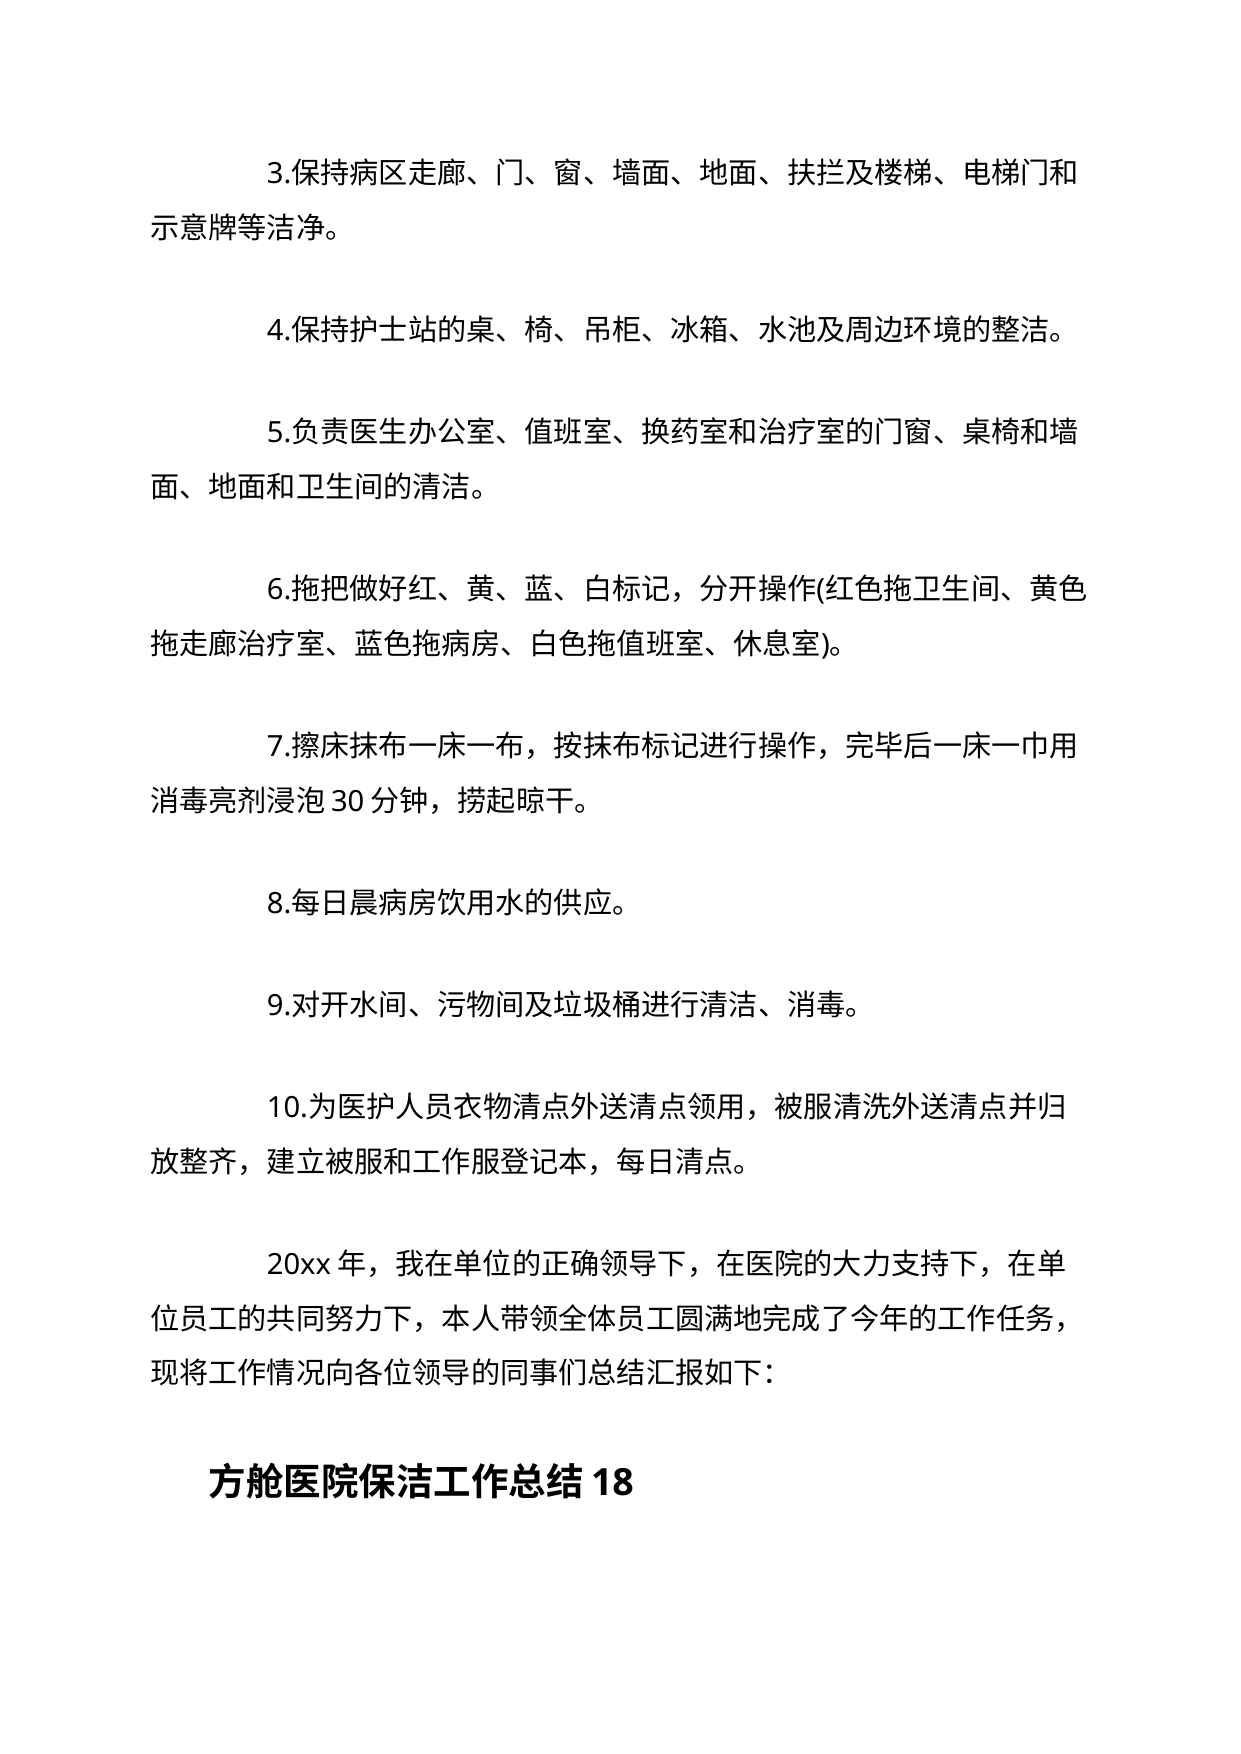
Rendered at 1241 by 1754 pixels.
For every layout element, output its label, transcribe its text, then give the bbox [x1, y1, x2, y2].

text 9.对开水间、污物间及垃圾桶进行清洁、消毒。 [150, 981, 1090, 1024]
text 3.保持病区走廊、门、窗、墙面、地面、扶拦及楼梯、电梯门和示意牌等洁净。 [150, 150, 1090, 247]
text 5.负责医生办公室、值班室、换药室和治疗室的门窗、桌椅和墙面、地面和卫生间的清洁。 [150, 409, 1090, 506]
text 8.每日晨病房饮用水的供应。 [150, 879, 1090, 922]
text 方舱医院保洁工作总结18 [150, 1452, 1090, 1506]
text 10.为医护人员衣物清点外送清点领用，被服清洗外送清点并归放整齐，建立被服和工作服登记本，每日清点。 [150, 1083, 1090, 1181]
text 4.保持护士站的桌、椅、吊柜、冰箱、水池及周边环境的整洁。 [150, 307, 1090, 349]
text 20xx年，我在单位的正确领导下，在医院的大力支持下，在单位员工的共同努力下，本人带领全体员工圆满地完成了今年的工作任务，现将工作情况向各位领导的同事们总结汇报如下： [150, 1240, 1090, 1392]
text 6.拖把做好红、黄、蓝、白标记，分开操作(红色拖卫生间、黄色拖走廊治疗室、蓝色拖病房、白色拖值班室、休息室)。 [150, 566, 1090, 663]
text 7.擦床抹布一床一布，按抹布标记进行操作，完毕后一床一巾用消毒亮剂浸泡30分钟，捞起晾干。 [150, 722, 1090, 820]
